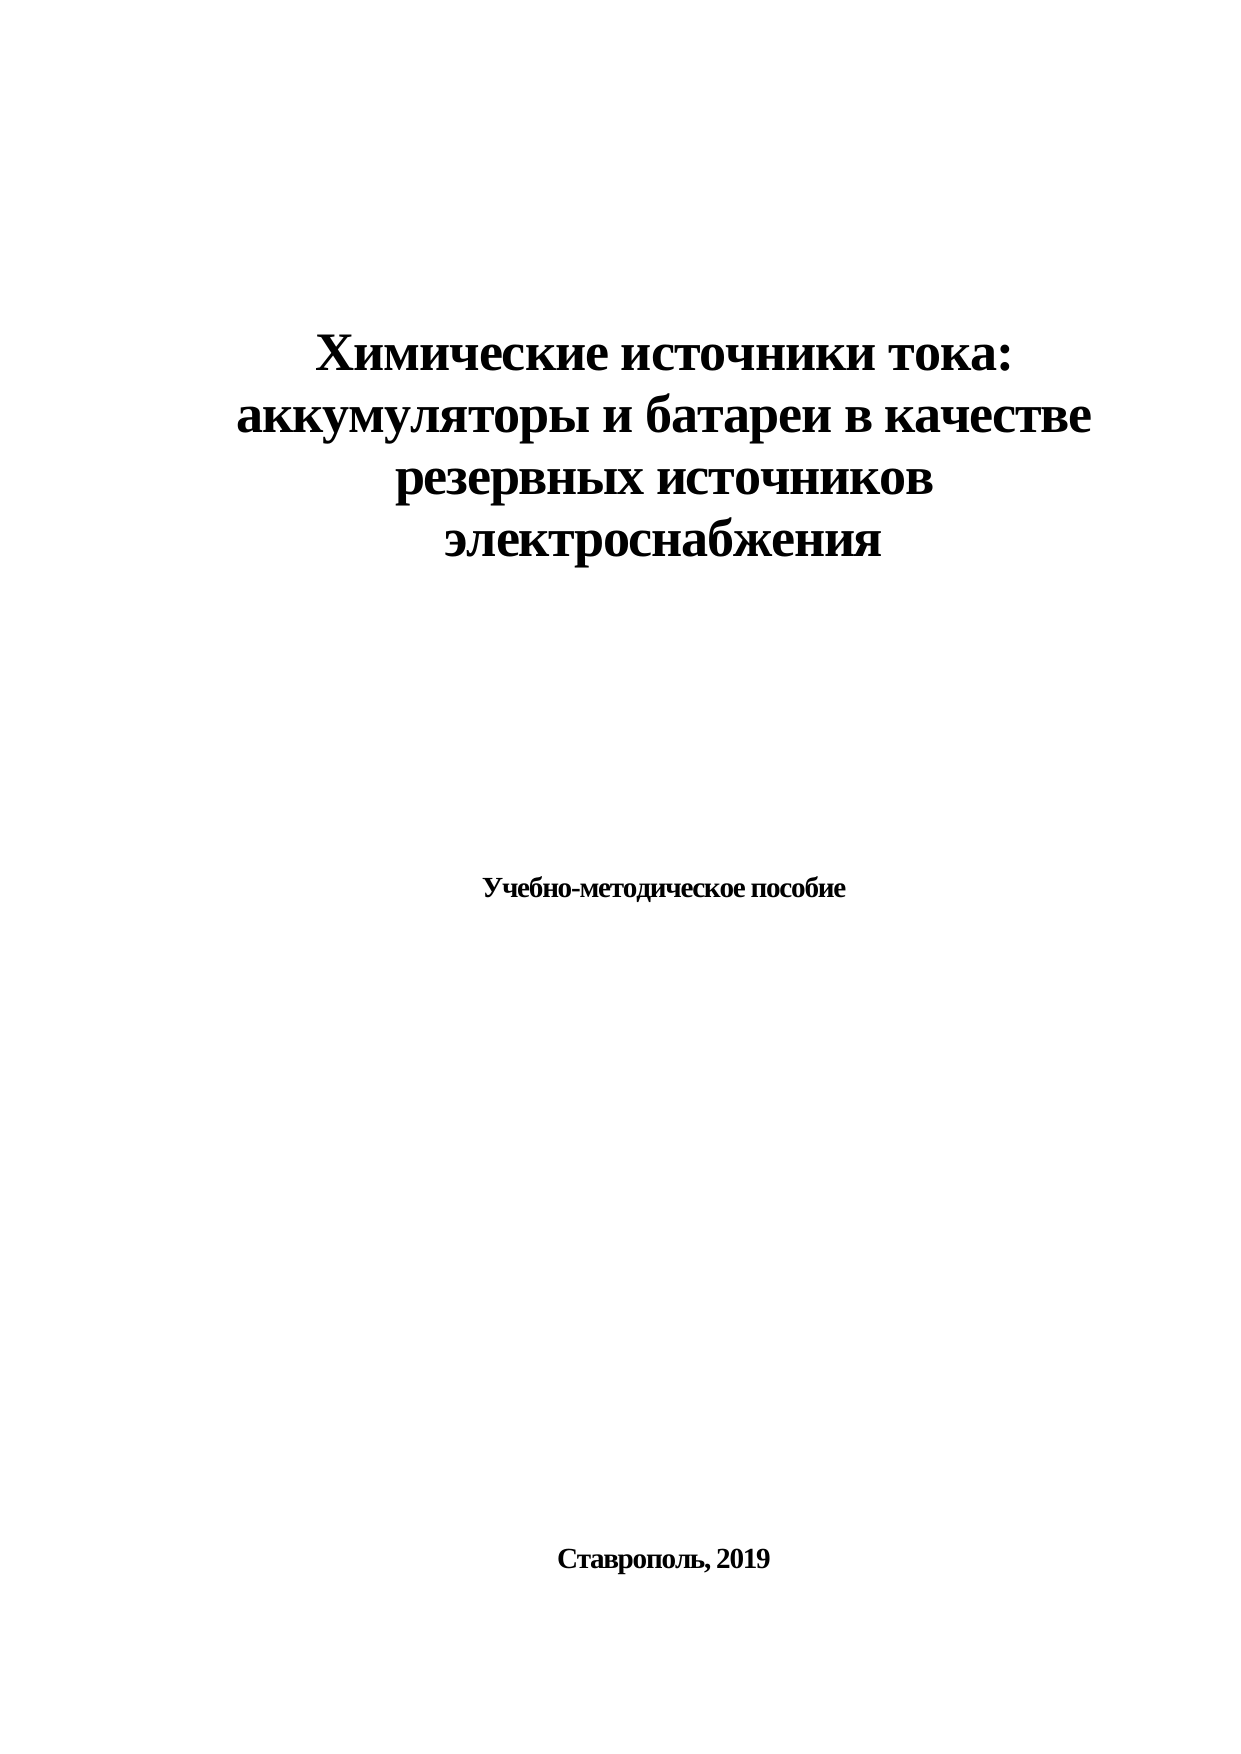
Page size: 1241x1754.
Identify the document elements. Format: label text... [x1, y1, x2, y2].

text Ставрополь, 2019 [177, 1541, 1152, 1575]
text Химические источники тока: аккумуляторы и батареи в качестве резервных источников электроснабжения [177, 319, 1152, 568]
text Учебно-методическое пособие [177, 870, 1152, 904]
